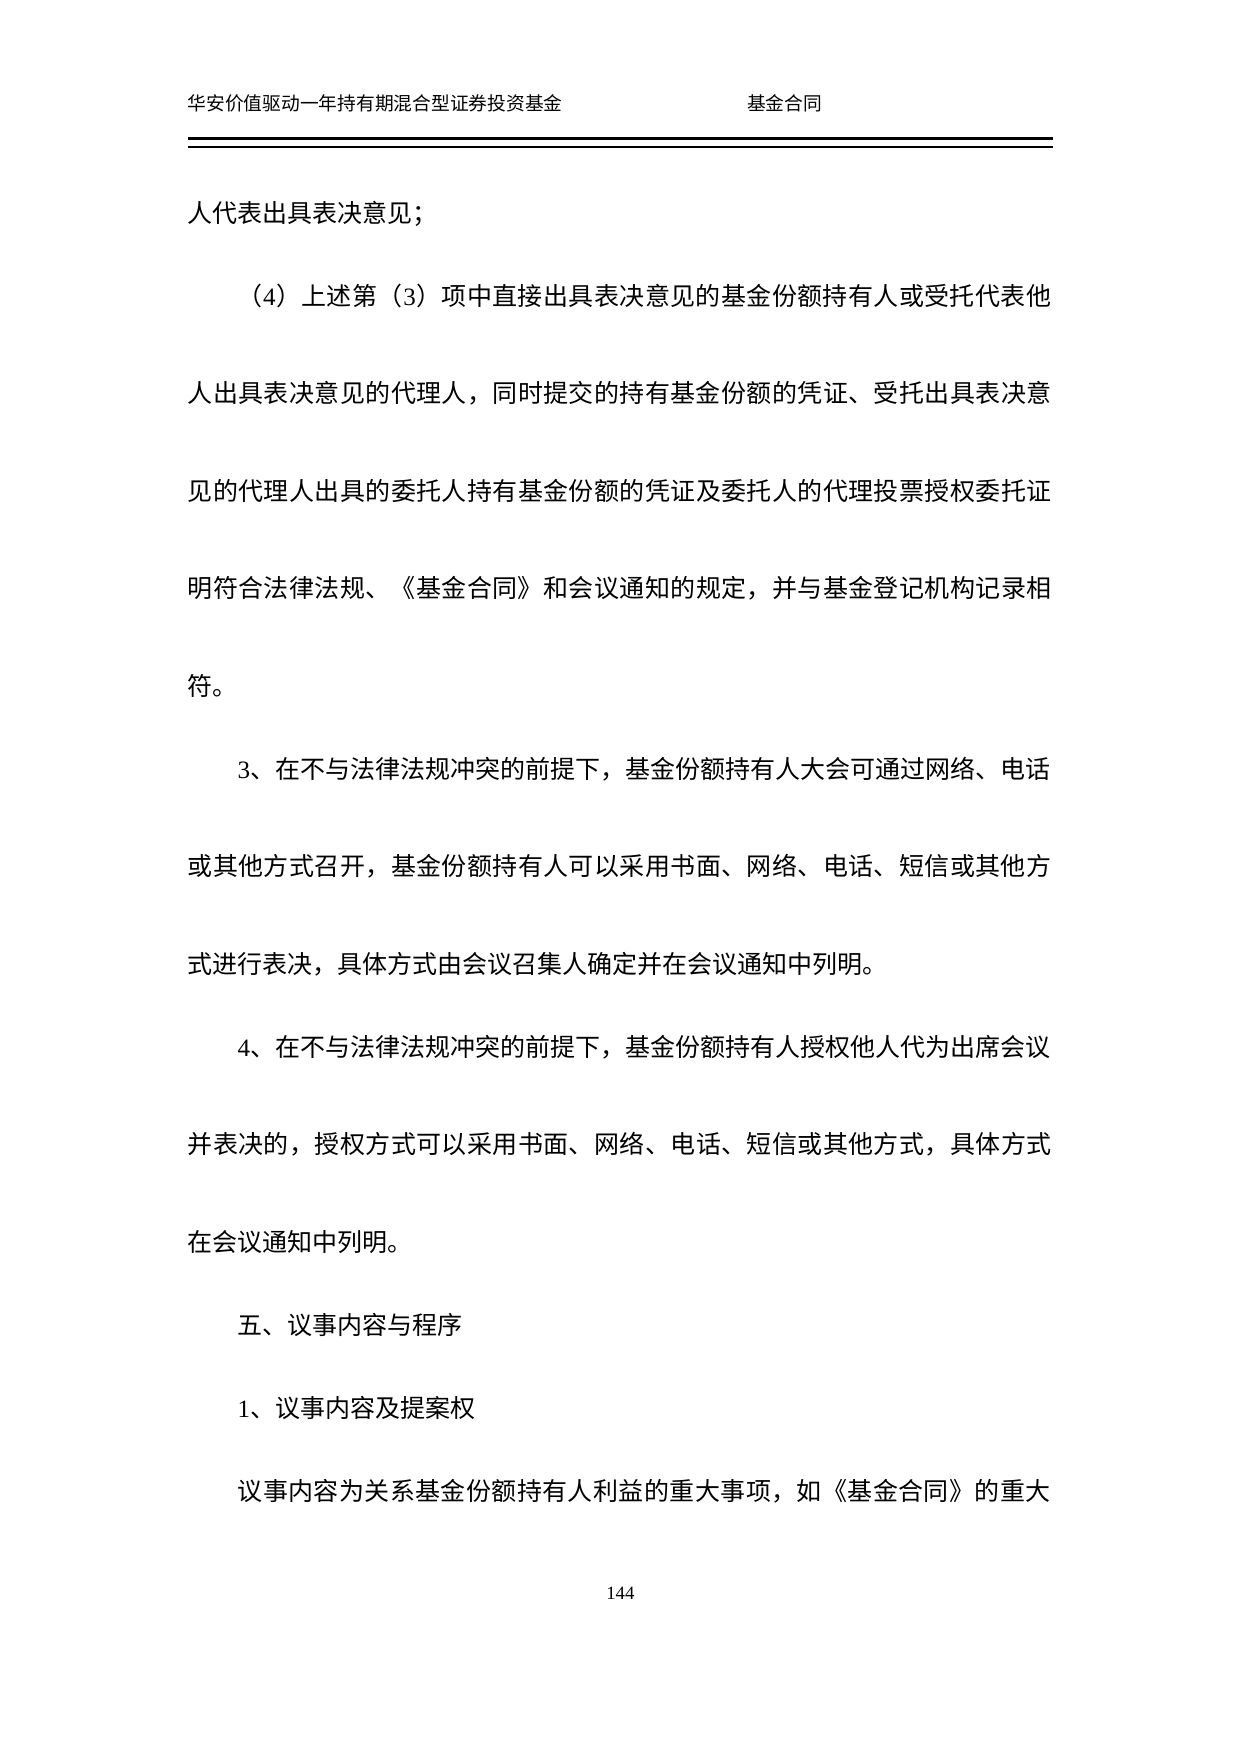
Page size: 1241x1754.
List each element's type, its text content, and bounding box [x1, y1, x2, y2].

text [187, 1457, 1053, 1522]
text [187, 179, 1053, 244]
text 1、议事内容及提案权 [187, 1374, 1053, 1439]
text 五、议事内容与程序 [187, 1291, 1053, 1356]
text 4、在不与法律法规冲突的前提下，基金份额持有人授权他人代为出席会议并表决的，授权方式可以采用书面、网络、电话、短信或其他方式，具体方式在会议通知中列明。 [187, 1013, 1053, 1273]
text 3、在不与法律法规冲突的前提下，基金份额持有人大会可通过网络、电话或其他方式召开，基金份额持有人可以采用书面、网络、电话、短信或其他方式进行表决，具体方式由会议召集人确定并在会议通知中列明。 [187, 735, 1053, 995]
text （4）上述第（3）项中直接出具表决意见的基金份额持有人或受托代表他人出具表决意见的代理人，同时提交的持有基金份额的凭证、受托出具表决意见的代理人出具的委托人持有基金份额的凭证及委托人的代理投票授权委托证明符合法律法规、《基金合同》和会议通知的规定，并与基金登记机构记录相符。 [187, 262, 1053, 717]
